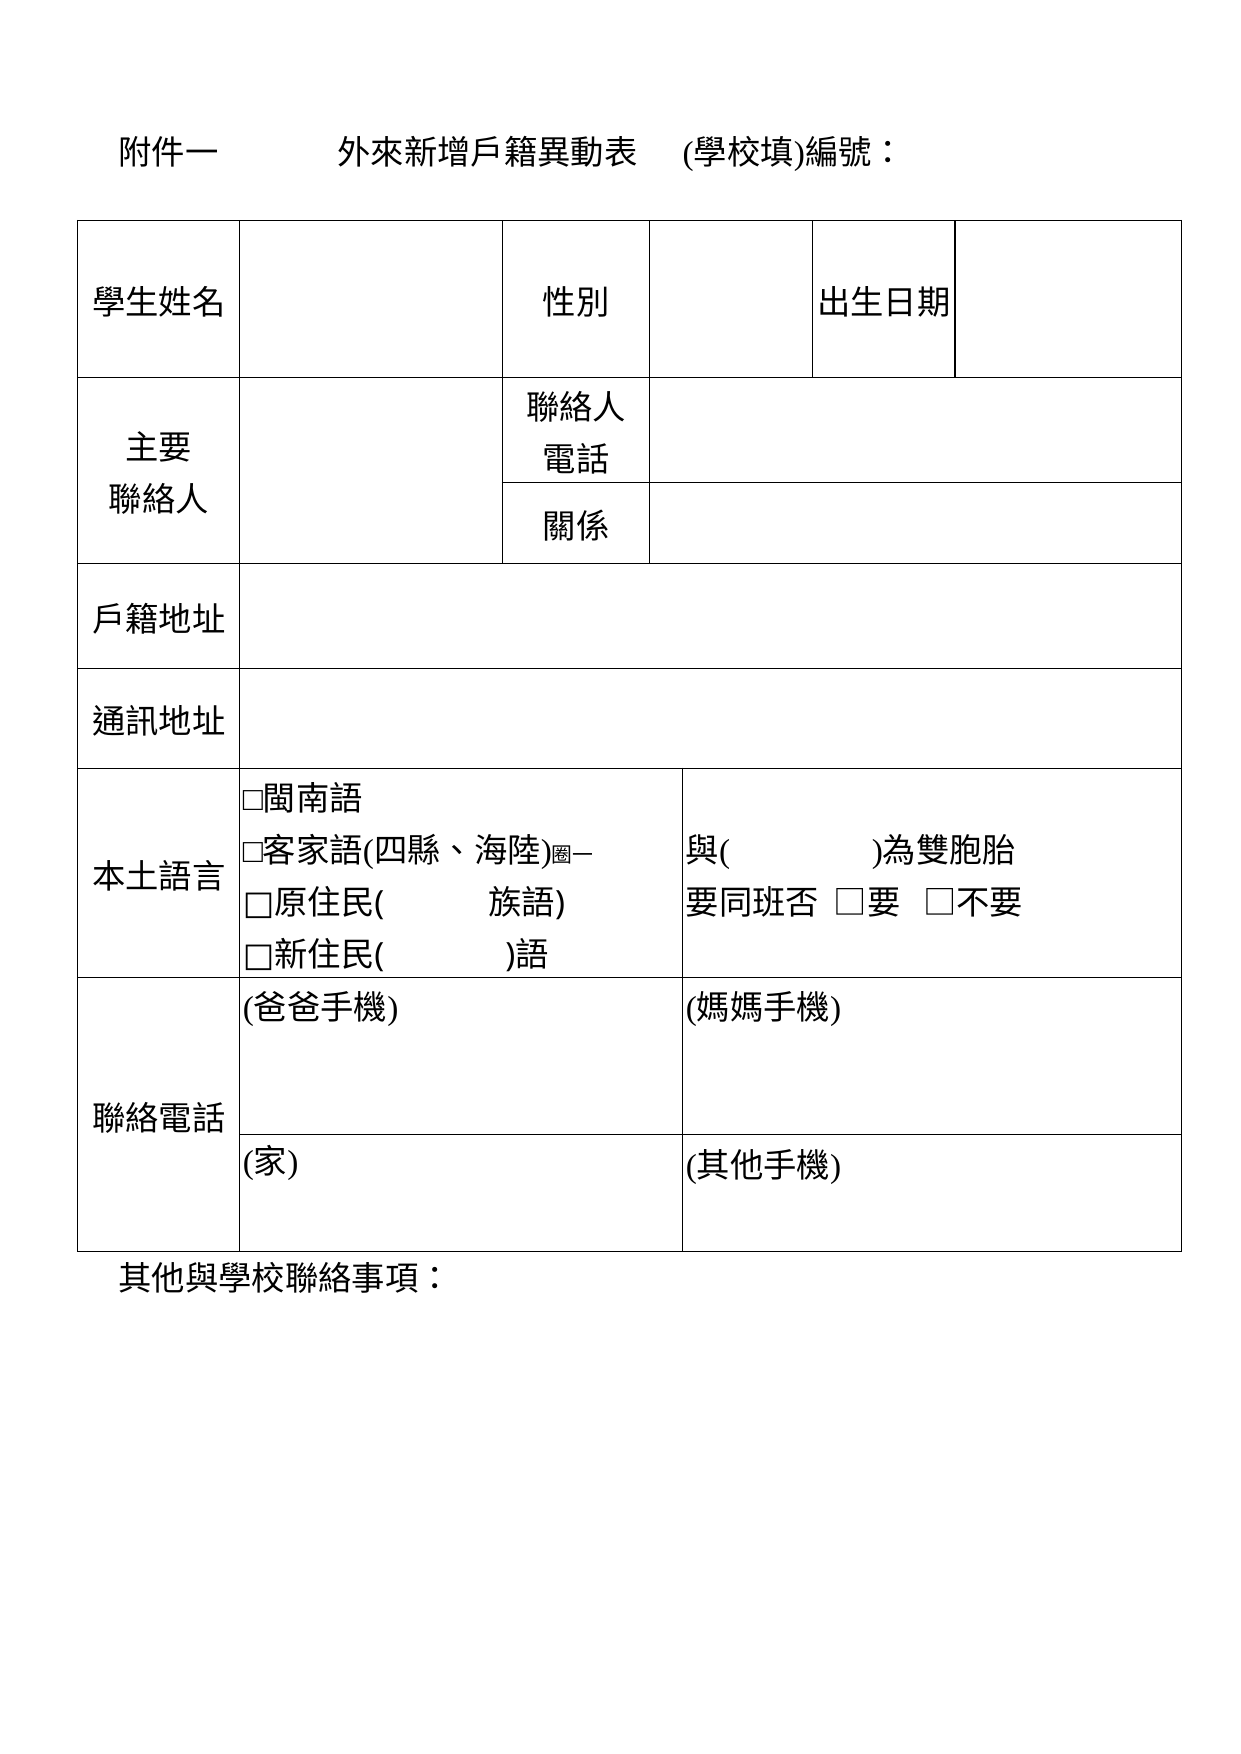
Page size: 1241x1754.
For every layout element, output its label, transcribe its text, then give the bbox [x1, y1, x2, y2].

table_cell 本土語言 [78, 769, 239, 977]
table_header 性別 [503, 221, 649, 377]
table_cell [240, 564, 1181, 668]
table_cell (家) [240, 1135, 682, 1251]
table_header [956, 221, 1181, 377]
table_header 學生姓名 [78, 221, 239, 377]
table_cell [650, 378, 1181, 482]
table_cell □閩南語 □客家語(四縣、海陸)圈一 □原住民( 族語) □新住民( )語 [240, 769, 682, 977]
text 附件一 外來新增戶籍異動表 (學校填)編號： [118, 126, 1122, 174]
table_cell 聯絡人 電話 [503, 378, 649, 482]
table_cell (其他手機) [683, 1135, 1181, 1251]
table_cell (媽媽手機) [683, 978, 1181, 1134]
table_cell 與( )為雙胞胎 要同班否 □要 □不要 [683, 769, 1181, 977]
table_cell [650, 483, 1181, 562]
table_cell 關係 [503, 483, 649, 562]
text 其他與學校聯絡事項： [118, 1252, 1122, 1300]
table_header 出生日期 [813, 221, 954, 377]
table_cell 聯絡電話 [78, 978, 239, 1251]
table_cell 通訊地址 [78, 669, 239, 768]
table_cell 戶籍地址 [78, 564, 239, 668]
table_cell [240, 378, 502, 562]
table_header [240, 221, 502, 377]
table_cell [240, 669, 1181, 768]
table_cell (爸爸手機) [240, 978, 682, 1134]
table_cell 主要 聯絡人 [78, 378, 239, 562]
table_header [650, 221, 812, 377]
